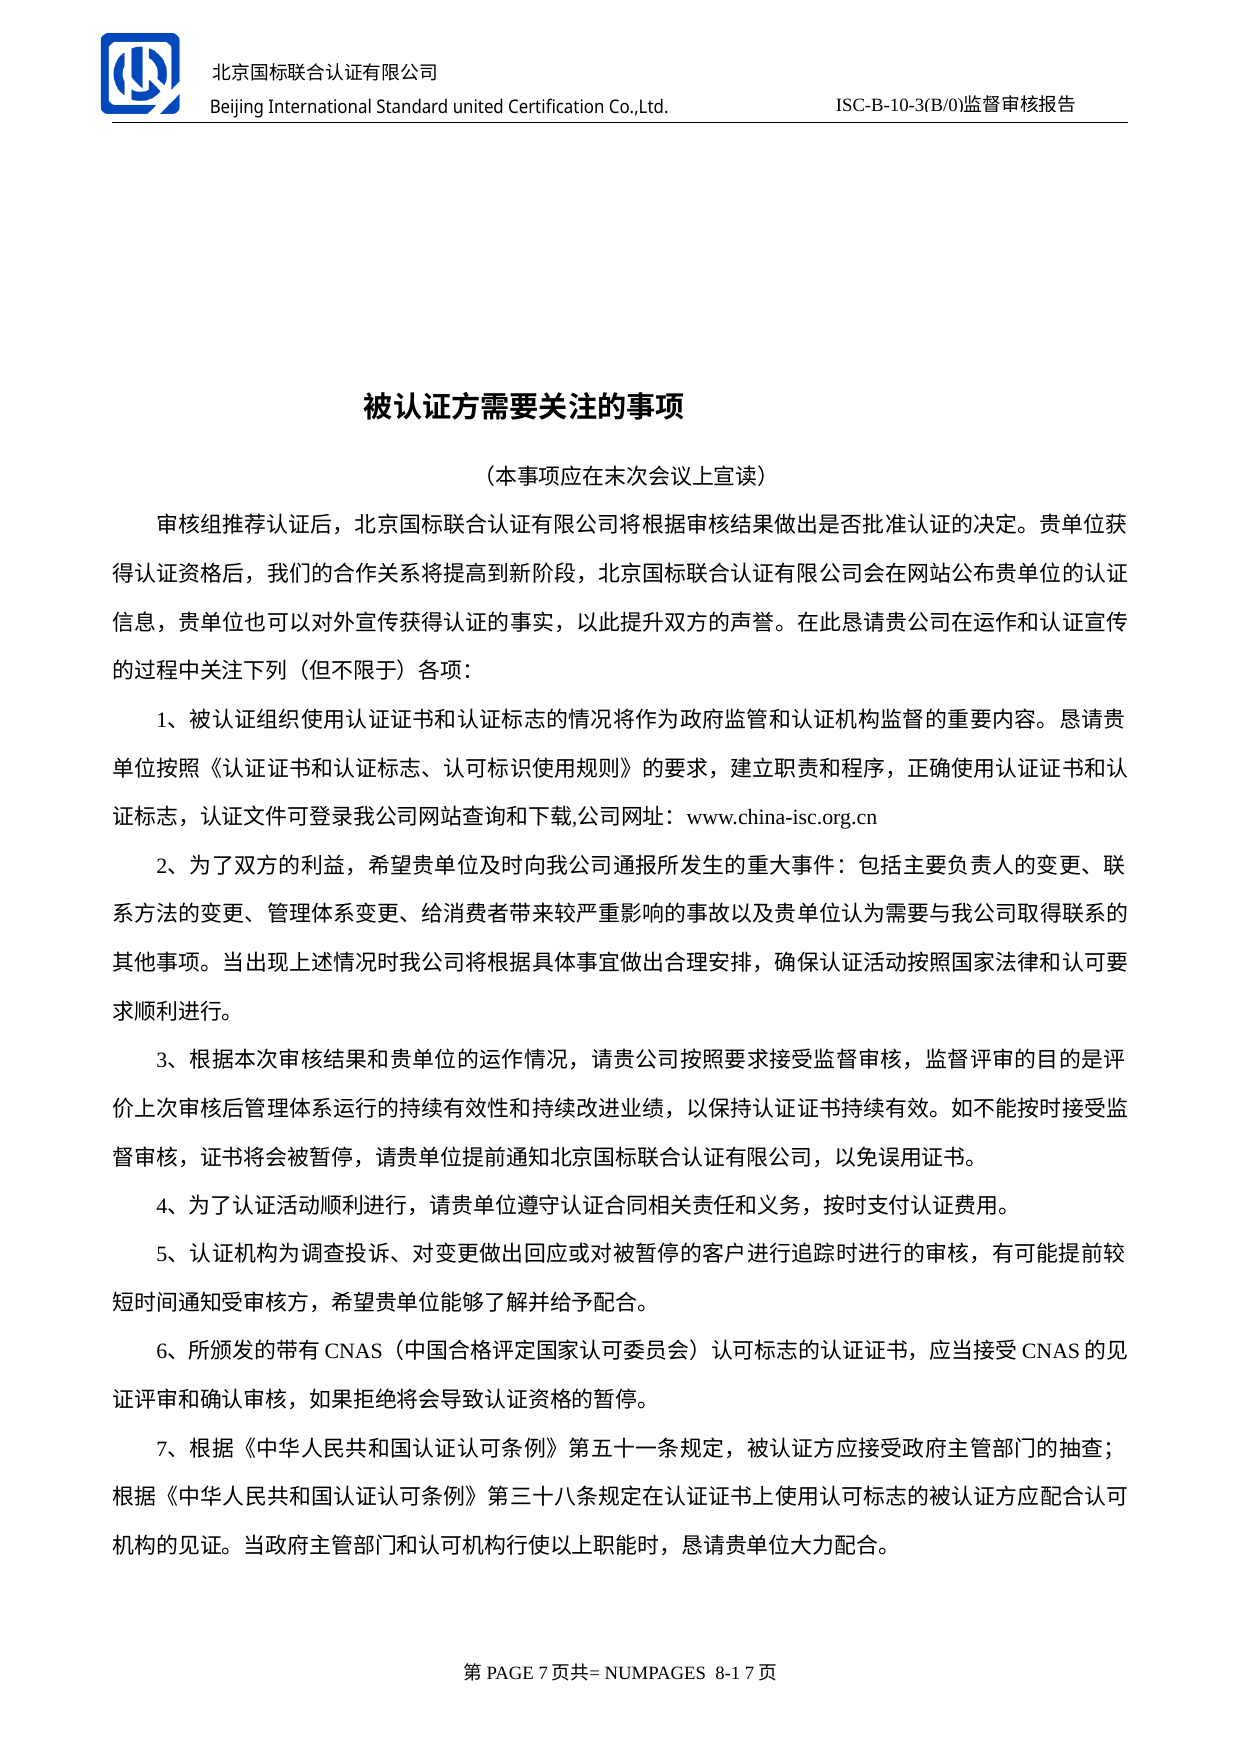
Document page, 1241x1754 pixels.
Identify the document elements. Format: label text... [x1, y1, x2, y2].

text 3、根据本次审核结果和贵单位的运作情况，请贵公司按照要求接受监督审核，监督评审的目的是评价上次审核后管理体系运行的持续有效性和持续改进业绩，以保持认证证书持续有效。如不能按时接受监督审核，证书将会被暂停，请贵单位提前通知北京国标联合认证有限公司，以免误用证书。 [112, 1042, 1128, 1172]
text 审核组推荐认证后，北京国标联合认证有限公司将根据审核结果做出是否批准认证的决定。贵单位获得认证资格后，我们的合作关系将提高到新阶段，北京国标联合认证有限公司会在网站公布贵单位的认证信息，贵单位也可以对外宣传获得认证的事实，以此提升双方的声誉。在此恳请贵公司在运作和认证宣传的过程中关注下列（但不限于）各项： [112, 507, 1128, 686]
picture [100, 33, 180, 114]
text 1、被认证组织使用认证证书和认证标志的情况将作为政府监管和认证机构监督的重要内容。恳请贵单位按照《认证证书和认证标志、认可标识使用规则》的要求，建立职责和程序，正确使用认证证书和认证标志，认证文件可登录我公司网站查询和下载,公司网址：www.china-isc.org.cn [112, 701, 1128, 831]
text 5、认证机构为调查投诉、对变更做出回应或对被暂停的客户进行追踪时进行的审核，有可能提前较短时间通知受审核方，希望贵单位能够了解并给予配合。 [112, 1236, 1128, 1317]
text 被认证方需要关注的事项 [112, 372, 1128, 437]
text 6、所颁发的带有CNAS（中国合格评定国家认可委员会）认可标志的认证证书，应当接受CNAS的见证评审和确认审核，如果拒绝将会导致认证资格的暂停。 [112, 1333, 1128, 1414]
text 2、为了双方的利益，希望贵单位及时向我公司通报所发生的重大事件：包括主要负责人的变更、联系方法的变更、管理体系变更、给消费者带来较严重影响的事故以及贵单位认为需要与我公司取得联系的其他事项。当出现上述情况时我公司将根据具体事宜做出合理安排，确保认证活动按照国家法律和认可要求顺利进行。 [112, 847, 1128, 1026]
text 4、为了认证活动顺利进行，请贵单位遵守认证合同相关责任和义务，按时支付认证费用。 [112, 1188, 1128, 1220]
text 7、根据《中华人民共和国认证认可条例》第五十一条规定，被认证方应接受政府主管部门的抽查；根据《中华人民共和国认证认可条例》第三十八条规定在认证证书上使用认可标志的被认证方应配合认可机构的见证。当政府主管部门和认可机构行使以上职能时，恳请贵单位大力配合。 [112, 1430, 1128, 1560]
text （本事项应在末次会议上宣读） [112, 458, 1128, 491]
